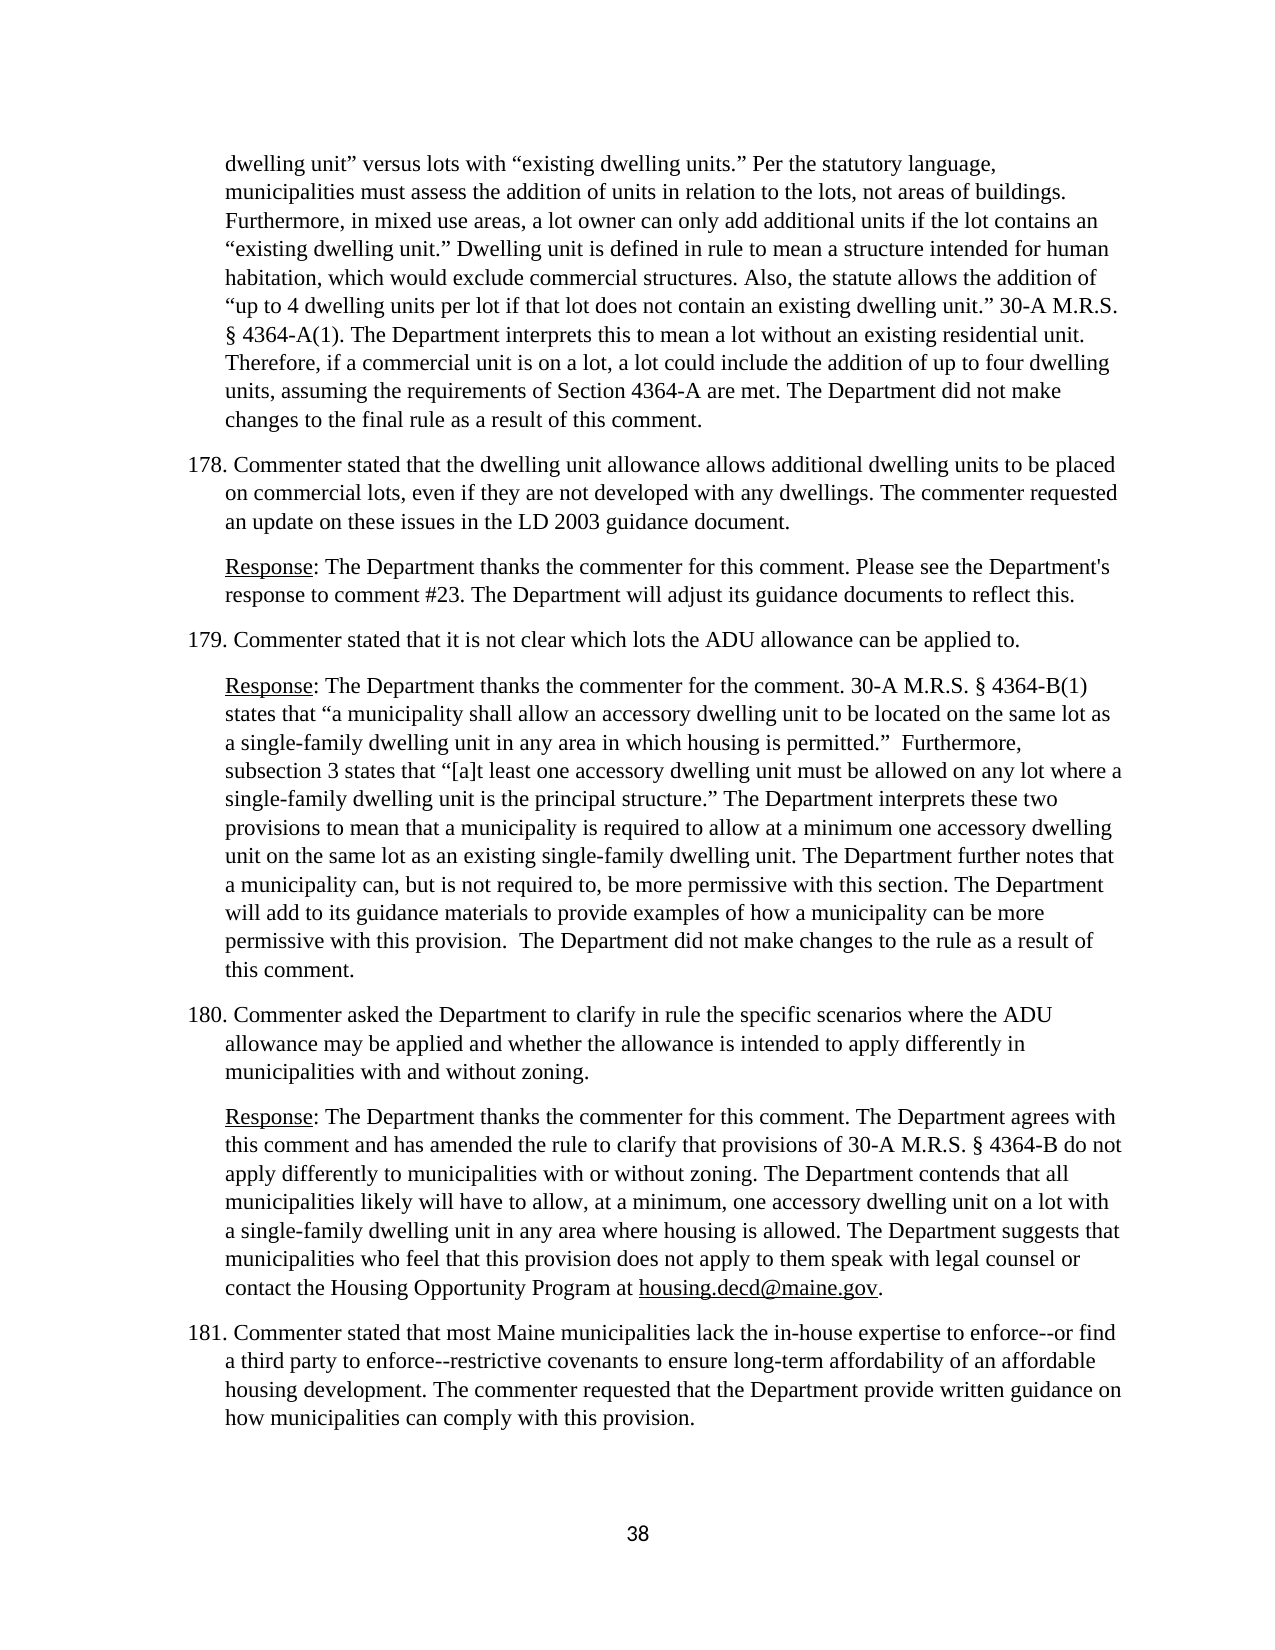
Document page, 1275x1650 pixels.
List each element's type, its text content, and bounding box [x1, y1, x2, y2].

text Response: The Department thanks the commenter for this comment. The Department agrees with this comment and has amended the rule to clarify that provisions of 30-A M.R.S. § 4364-B do not apply differently to municipalities with or without zoning. The Department contends that all municipalities likely will have to allow, at a minimum, one accessory dwelling unit on a lot with a single-family dwelling unit in any area where housing is allowed. The Department suggests that municipalities who feel that this provision does not apply to them speak with legal counsel or contact the Housing Opportunity Program at housing.decd@maine.gov. [225, 1103, 1125, 1300]
list Commenter stated that most Maine municipalities lack the in-house expertise to enforce--or find a third party to enforce--restrictive covenants to ensure long-term affordability of an affordable housing development. The commenter requested that the Department provide written guidance on how municipalities can comply with this provision. [187, 1319, 1125, 1431]
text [225, 150, 1125, 432]
list Commenter asked the Department to clarify in rule the specific scenarios where the ADU allowance may be applied and whether the allowance is intended to apply differently in municipalities with and without zoning. [187, 1001, 1125, 1084]
list Commenter stated that the dwelling unit allowance allows additional dwelling units to be placed on commercial lots, even if they are not developed with any dwellings. The commenter requested an update on these issues in the LD 2003 guidance document. [187, 451, 1125, 534]
list Commenter stated that it is not clear which lots the ADU allowance can be applied to. [187, 627, 1125, 653]
text Response: The Department thanks the commenter for the comment. 30-A M.R.S. § 4364-B(1) states that “a municipality shall allow an accessory dwelling unit to be located on the same lot as a single-family dwelling unit in any area in which housing is permitted.” Furthermore, subsection 3 states that “[a]t least one accessory dwelling unit must be allowed on any lot where a single-family dwelling unit is the principal structure.” The Department interprets these two provisions to mean that a municipality is required to allow at a minimum one accessory dwelling unit on the same lot as an existing single-family dwelling unit. The Department further notes that a municipality can, but is not required to, be more permissive with this section. The Department will add to its guidance materials to provide examples of how a municipality can be more permissive with this provision. The Department did not make changes to the rule as a result of this comment. [225, 672, 1125, 982]
text Response: The Department thanks the commenter for this comment. Please see the Department's response to comment #23. The Department will adjust its guidance documents to reflect this. [225, 553, 1125, 608]
